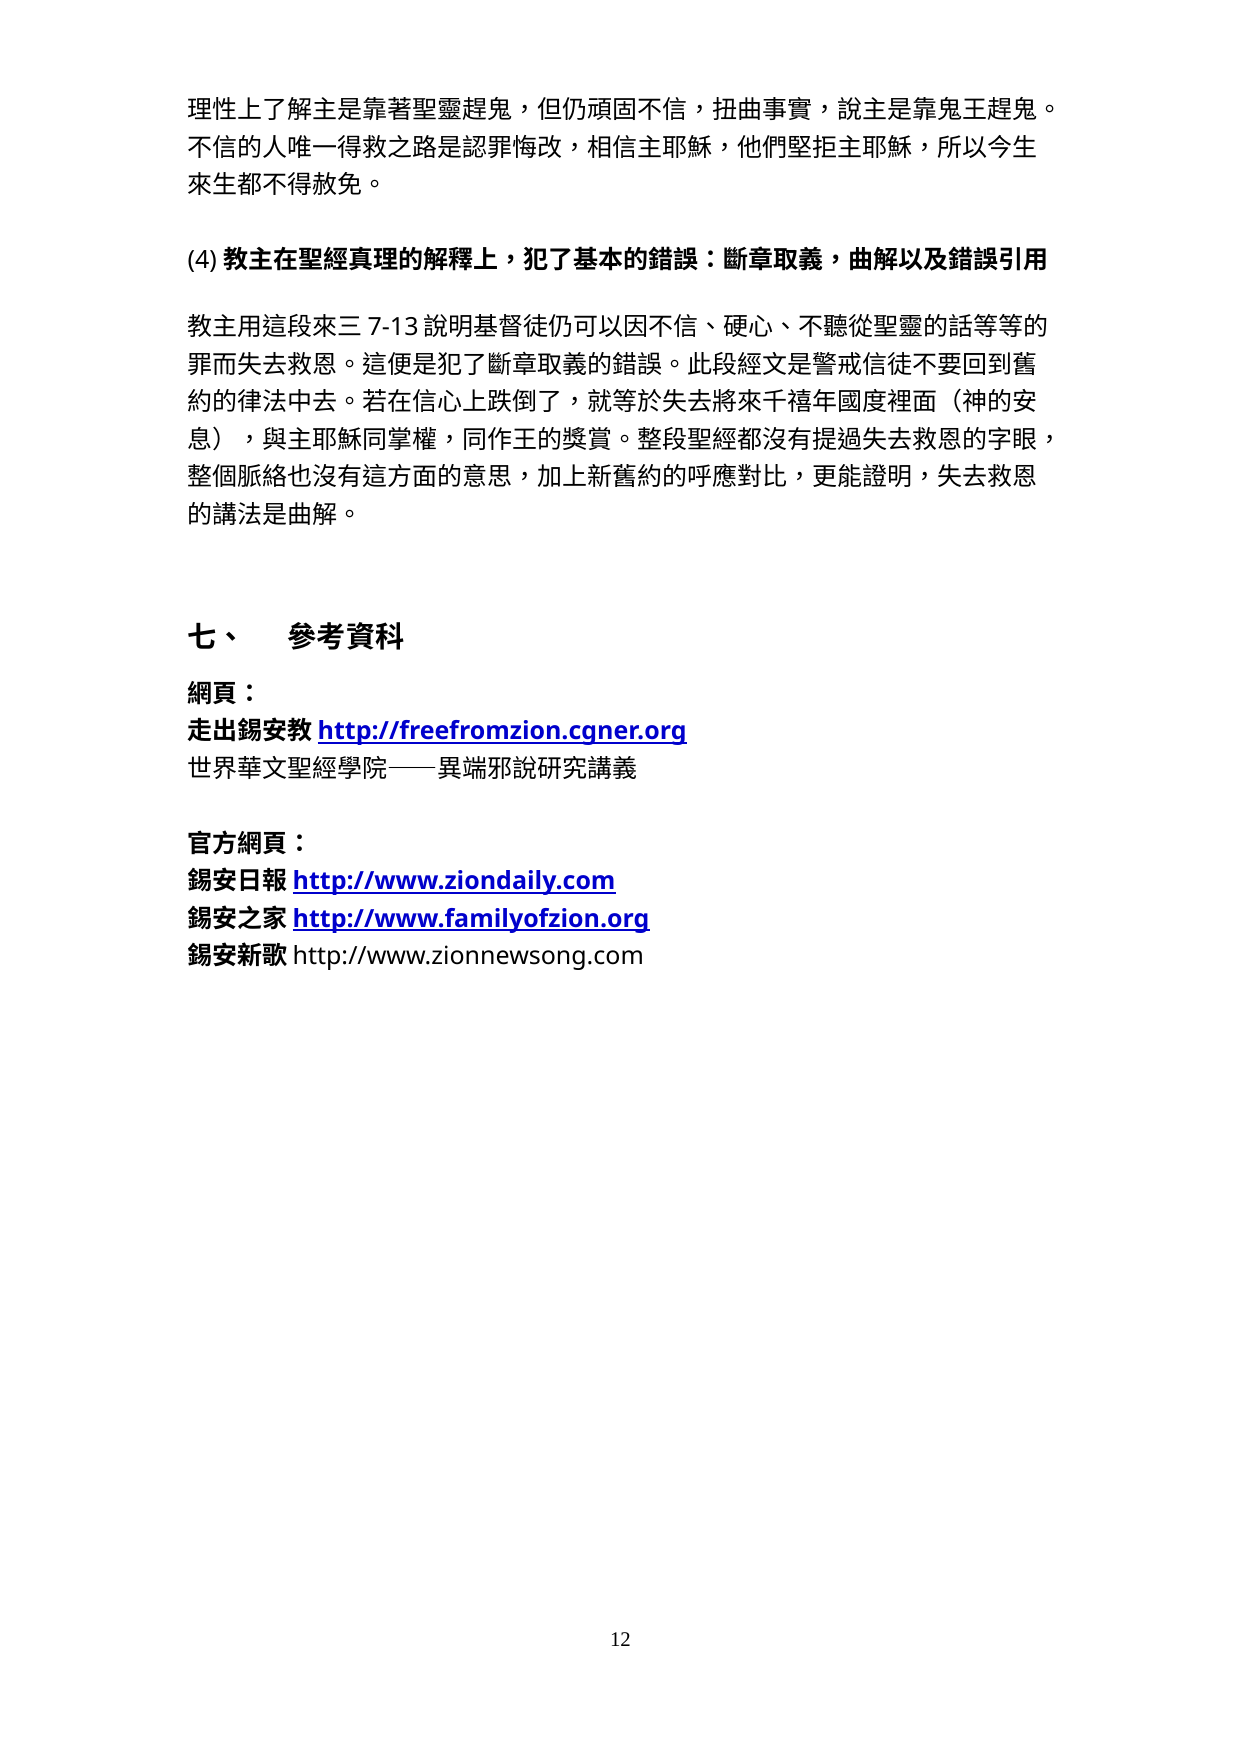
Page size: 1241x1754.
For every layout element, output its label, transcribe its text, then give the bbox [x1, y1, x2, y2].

text 官方網頁： [187, 823, 1053, 860]
list 參考資科 [187, 598, 1053, 673]
text (4) 教主在聖經真理的解釋上，犯了基本的錯誤：斷章取義，曲解以及錯誤引用 [187, 239, 1053, 277]
text 錫安日報http://www.ziondaily.com [187, 860, 1053, 898]
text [187, 89, 1053, 202]
text 網頁： [187, 673, 1053, 710]
text 錫安新歌http://www.zionnewsong.com [187, 935, 1053, 973]
text 錫安之家http://www.familyofzion.org [187, 898, 1053, 935]
text 教主用這段來三7-13說明基督徒仍可以因不信、硬心、不聽從聖靈的話等等的罪而失去救恩。這便是犯了斷章取義的錯誤。此段經文是警戒信徒不要回到舊約的律法中去。若在信心上跌倒了，就等於失去將來千禧年國度裡面（神的安息），與主耶穌同掌權，同作王的獎賞。整段聖經都沒有提過失去救恩的字眼，整個脈絡也沒有這方面的意思，加上新舊約的呼應對比，更能證明，失去救恩的講法是曲解。 [187, 306, 1053, 568]
text 走出錫安教http://freefromzion.cgner.org [187, 710, 1053, 748]
text 世界華文聖經學院——異端邪說研究講義 [187, 748, 1053, 785]
